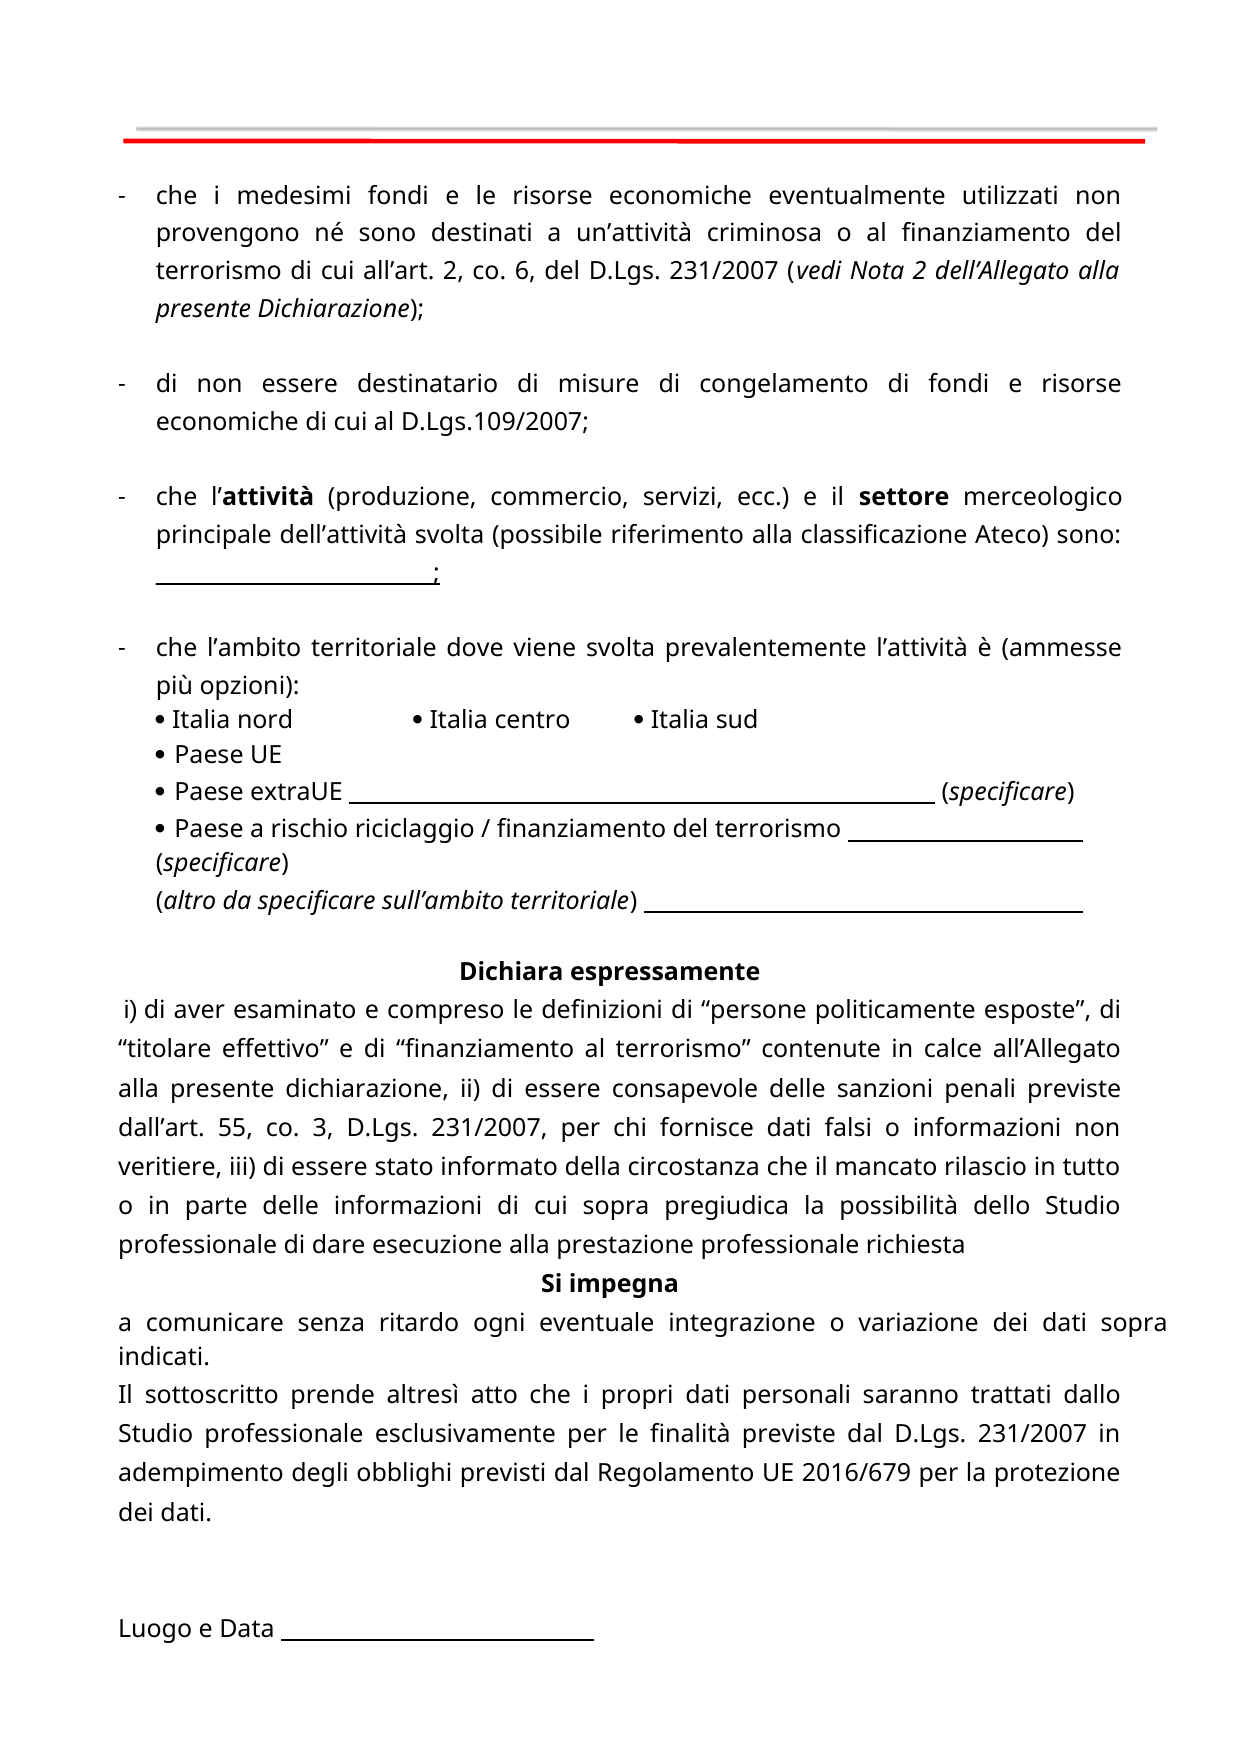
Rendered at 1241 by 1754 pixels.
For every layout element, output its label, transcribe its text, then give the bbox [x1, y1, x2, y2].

text  Paese UE [156, 736, 1169, 770]
text (altro da specificare sull’ambito territoriale) [156, 882, 1169, 917]
text  Paese extraUE (specificare) [156, 774, 1169, 808]
list di aver esaminato e compreso le definizioni di “persone politicamente esposte”, di “titolare effettivo” e di “finanziamento al terrorismo” contenute in calce all’Allegato alla presente dichiarazione, ii) di essere consapevole delle sanzioni penali previste dall’art. 55, co. 3, D.Lgs. 231/2007, per chi fornisce dati falsi o informazioni non veritiere, iii) di essere stato informato della circostanza che il mancato rilascio in tutto o in parte delle informazioni di cui sopra pregiudica la possibilità dello Studio professionale di dare esecuzione alla prestazione professionale richiesta [118, 992, 1122, 1261]
subtitle Dichiara espressamente [50, 954, 1169, 988]
subtitle Si impegna [50, 1266, 1169, 1300]
list che l’ambito territoriale dove viene svolta prevalentemente l’attività è (ammesse più opzioni): [118, 630, 1123, 702]
text  Paese a rischio riciclaggio / finanziamento del terrorismo (specificare) [156, 811, 1169, 879]
list che i medesimi fondi e le risorse economiche eventualmente utilizzati non provengono né sono destinati a un’attività criminosa o al finanziamento del terrorismo di cui all’art. 2, co. 6, del D.Lgs. 231/2007 (vedi Nota 2 dell’Allegato alla presente Dichiarazione); [118, 177, 1123, 324]
text a comunicare senza ritardo ogni eventuale integrazione o variazione dei dati sopra indicati. [118, 1304, 1169, 1372]
list che l’attività (produzione, commercio, servizi, ecc.) e il settore merceologico principale dell’attività svolta (possibile riferimento alla classificazione Ateco) sono: _________________________; [118, 479, 1123, 588]
list di non essere destinatario di misure di congelamento di fondi e risorse economiche di cui al D.Lgs.109/2007; [118, 366, 1123, 438]
text Il sottoscritto prende altresì atto che i propri dati personali saranno trattati dallo Studio professionale esclusivamente per le finalità previste dal D.Lgs. 231/2007 in adempimento degli obblighi previsti dal Regolamento UE 2016/679 per la protezione dei dati. [118, 1377, 1122, 1528]
text Luogo e Data [118, 1611, 1169, 1645]
